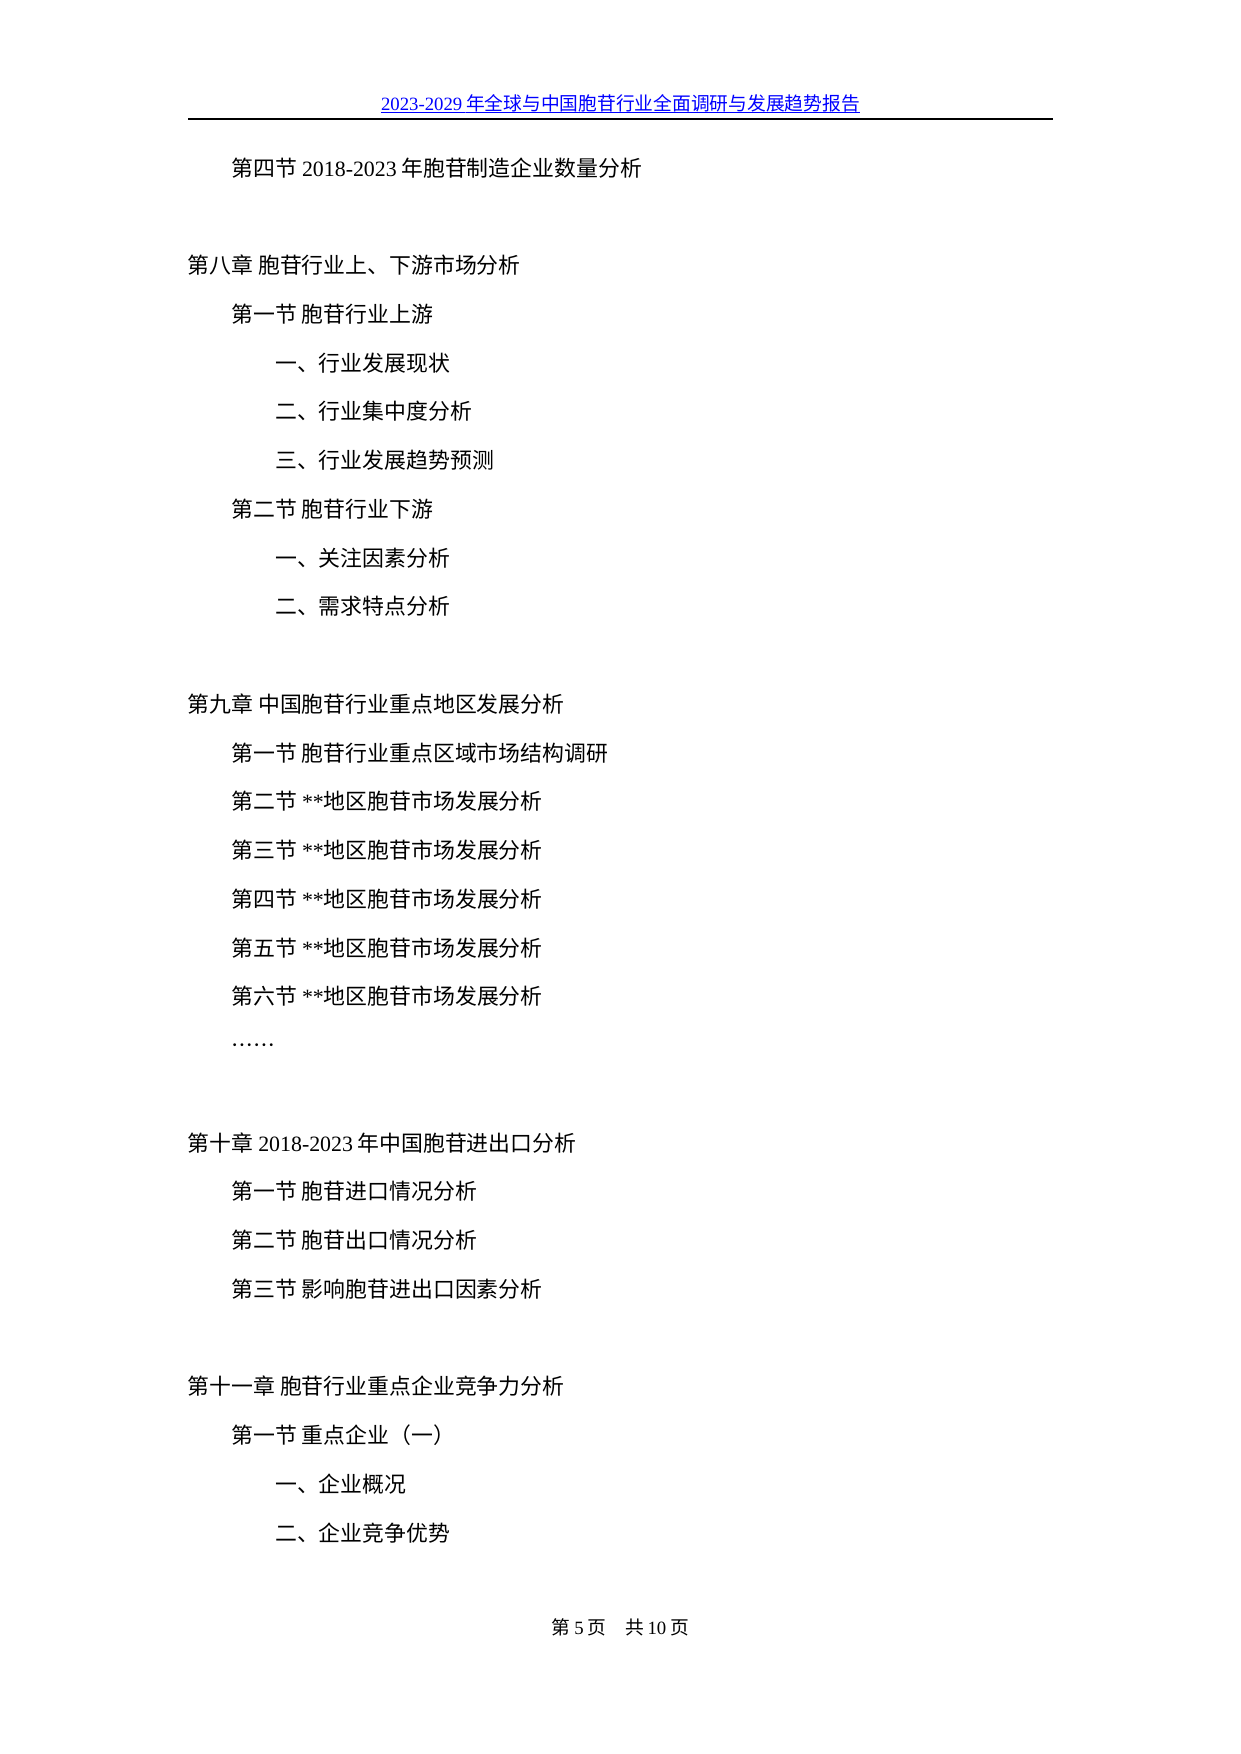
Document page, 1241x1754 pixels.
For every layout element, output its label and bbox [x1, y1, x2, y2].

text [187, 150, 1053, 1548]
